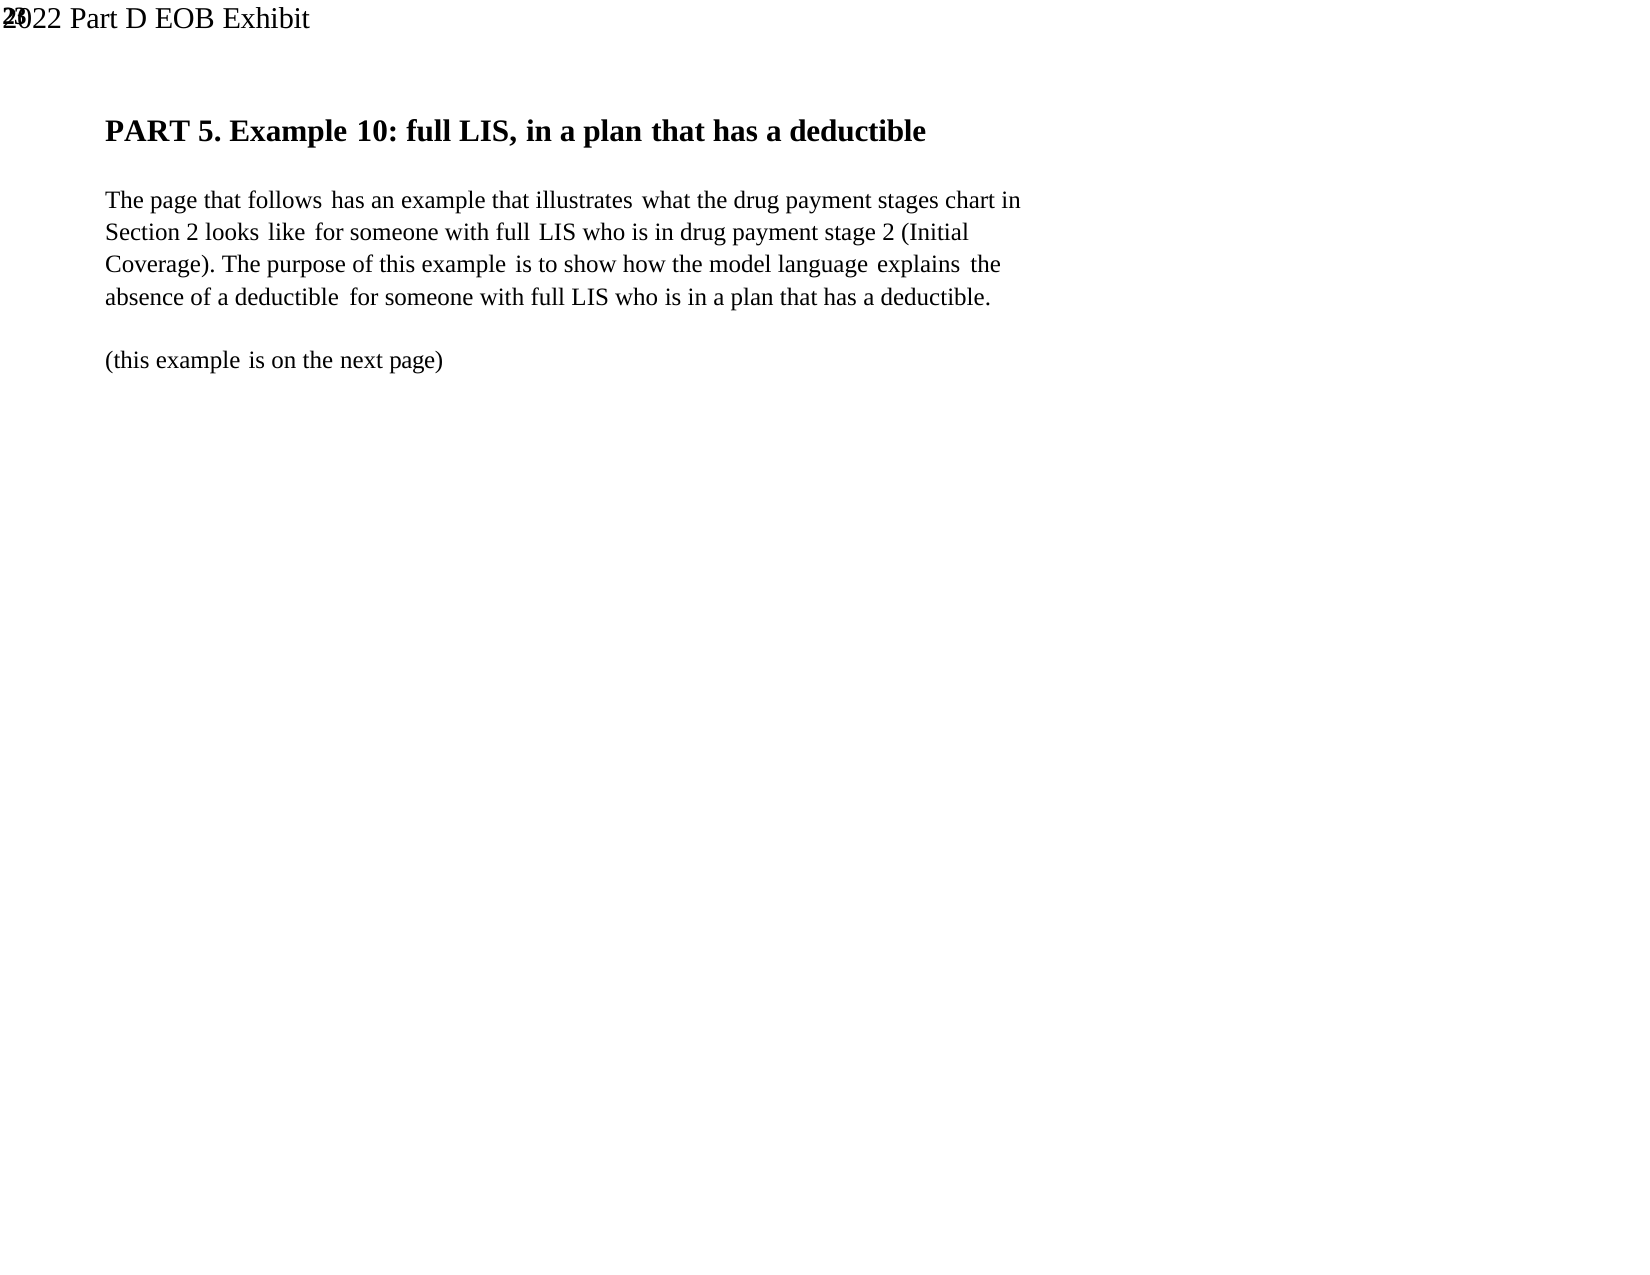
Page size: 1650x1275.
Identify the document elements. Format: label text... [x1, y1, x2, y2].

text (this example is on the next page) [105, 345, 1589, 374]
text PART 5. Example 10: full LIS, in a plan that has a deductible [105, 112, 1589, 148]
text The page that follows has an example that illustrates what the drug payment stages chart in Section 2 looks like for someone with full LIS who is in drug payment stage 2 (Initial Coverage). The purpose of this example is to show how the model language explains the absence of a deductible for someone with full LIS who is in a plan that has a deductible. [105, 185, 1053, 311]
